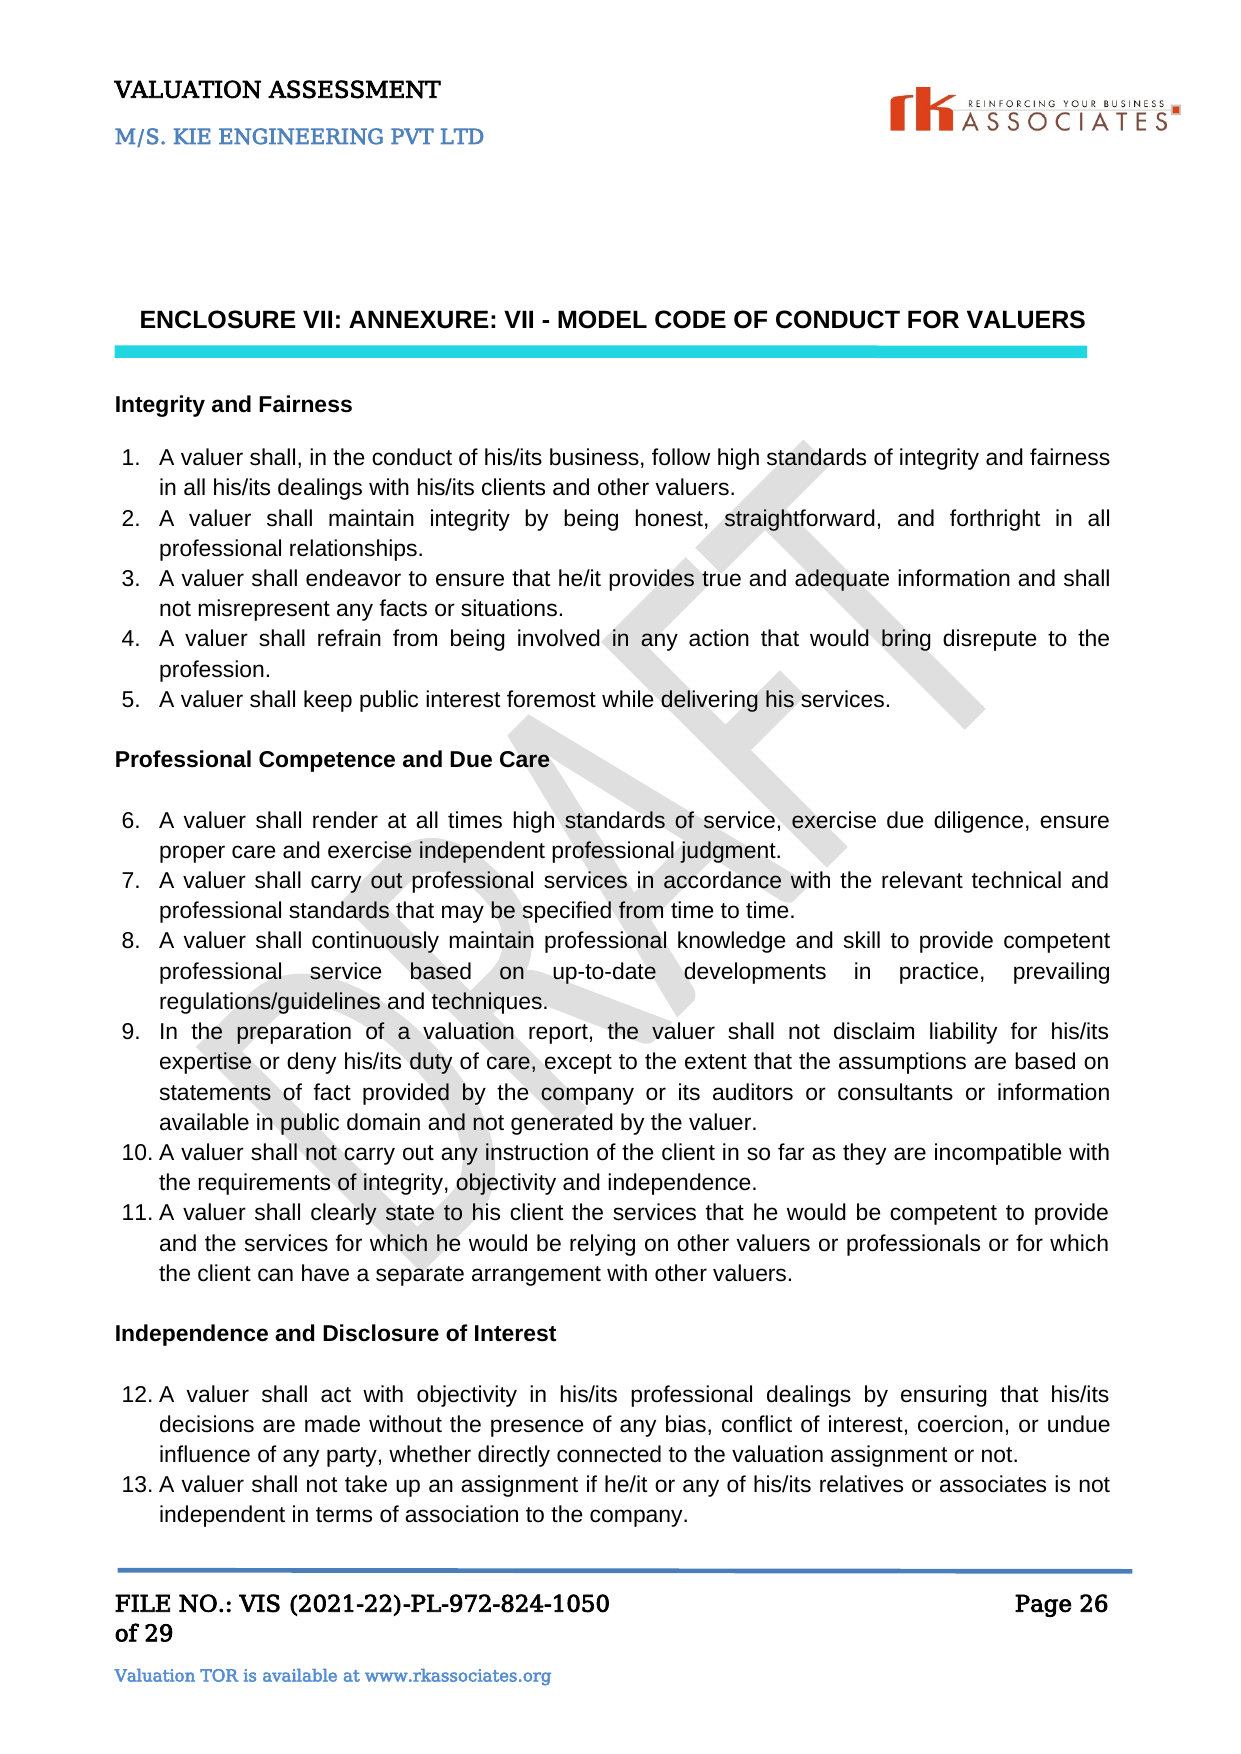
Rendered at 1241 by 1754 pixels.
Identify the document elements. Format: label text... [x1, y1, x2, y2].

list A valuer shall carry out professional services in accordance with the relevant technical and professional standards that may be specified from time to time. [121, 867, 1111, 923]
list A valuer shall render at all times high standards of service, exercise due diligence, ensure proper care and exercise independent professional judgment. [121, 807, 1111, 863]
list A valuer shall act with objectivity in his/its professional dealings by ensuring that his/its decisions are made without the presence of any bias, conflict of interest, coercion, or undue influence of any party, whether directly connected to the valuation assignment or not. [121, 1381, 1111, 1467]
list A valuer shall not carry out any instruction of the client in so far as they are incompatible with the requirements of integrity, objectivity and independence. [121, 1139, 1111, 1195]
list In the preparation of a valuation report, the valuer shall not disclaim liability for his/its expertise or deny his/its duty of care, except to the extent that the assumptions are based on statements of fact provided by the company or its auditors or consultants or information available in public domain and not generated by the valuer. [121, 1018, 1111, 1135]
list A valuer shall, in the conduct of his/its business, follow high standards of integrity and fairness in all his/its dealings with his/its clients and other valuers. [121, 444, 1111, 501]
list A valuer shall clearly state to his client the services that he would be competent to provide and the services for which he would be relying on other valuers or professionals or for which the client can have a separate arrangement with other valuers. [121, 1199, 1111, 1286]
picture [890, 87, 1181, 131]
text Independence and Disclosure of Interest [114, 1320, 1111, 1346]
list A valuer shall maintain integrity by being honest, straightforward, and forthright in all professional relationships. [121, 504, 1111, 561]
list A valuer shall keep public interest foremost while delivering his services. [121, 686, 1111, 712]
text Integrity and Fairness [114, 391, 1111, 418]
list A valuer shall not take up an assignment if he/it or any of his/its relatives or associates is not independent in terms of association to the company. [121, 1471, 1111, 1528]
list A valuer shall endeavor to ensure that he/it provides true and adequate information and shall not misrepresent any facts or situations. [121, 565, 1111, 621]
list A valuer shall continuously maintain professional knowledge and skill to provide competent professional service based on up-to-date developments in practice, prevailing regulations/guidelines and techniques. [121, 927, 1111, 1014]
text ENCLOSURE VII: ANNEXURE: VII - MODEL CODE OF CONDUCT FOR VALUERS [114, 305, 1111, 334]
list A valuer shall refrain from being involved in any action that would bring disrepute to the profession. [121, 625, 1111, 682]
text Professional Competence and Due Care [114, 746, 1111, 772]
